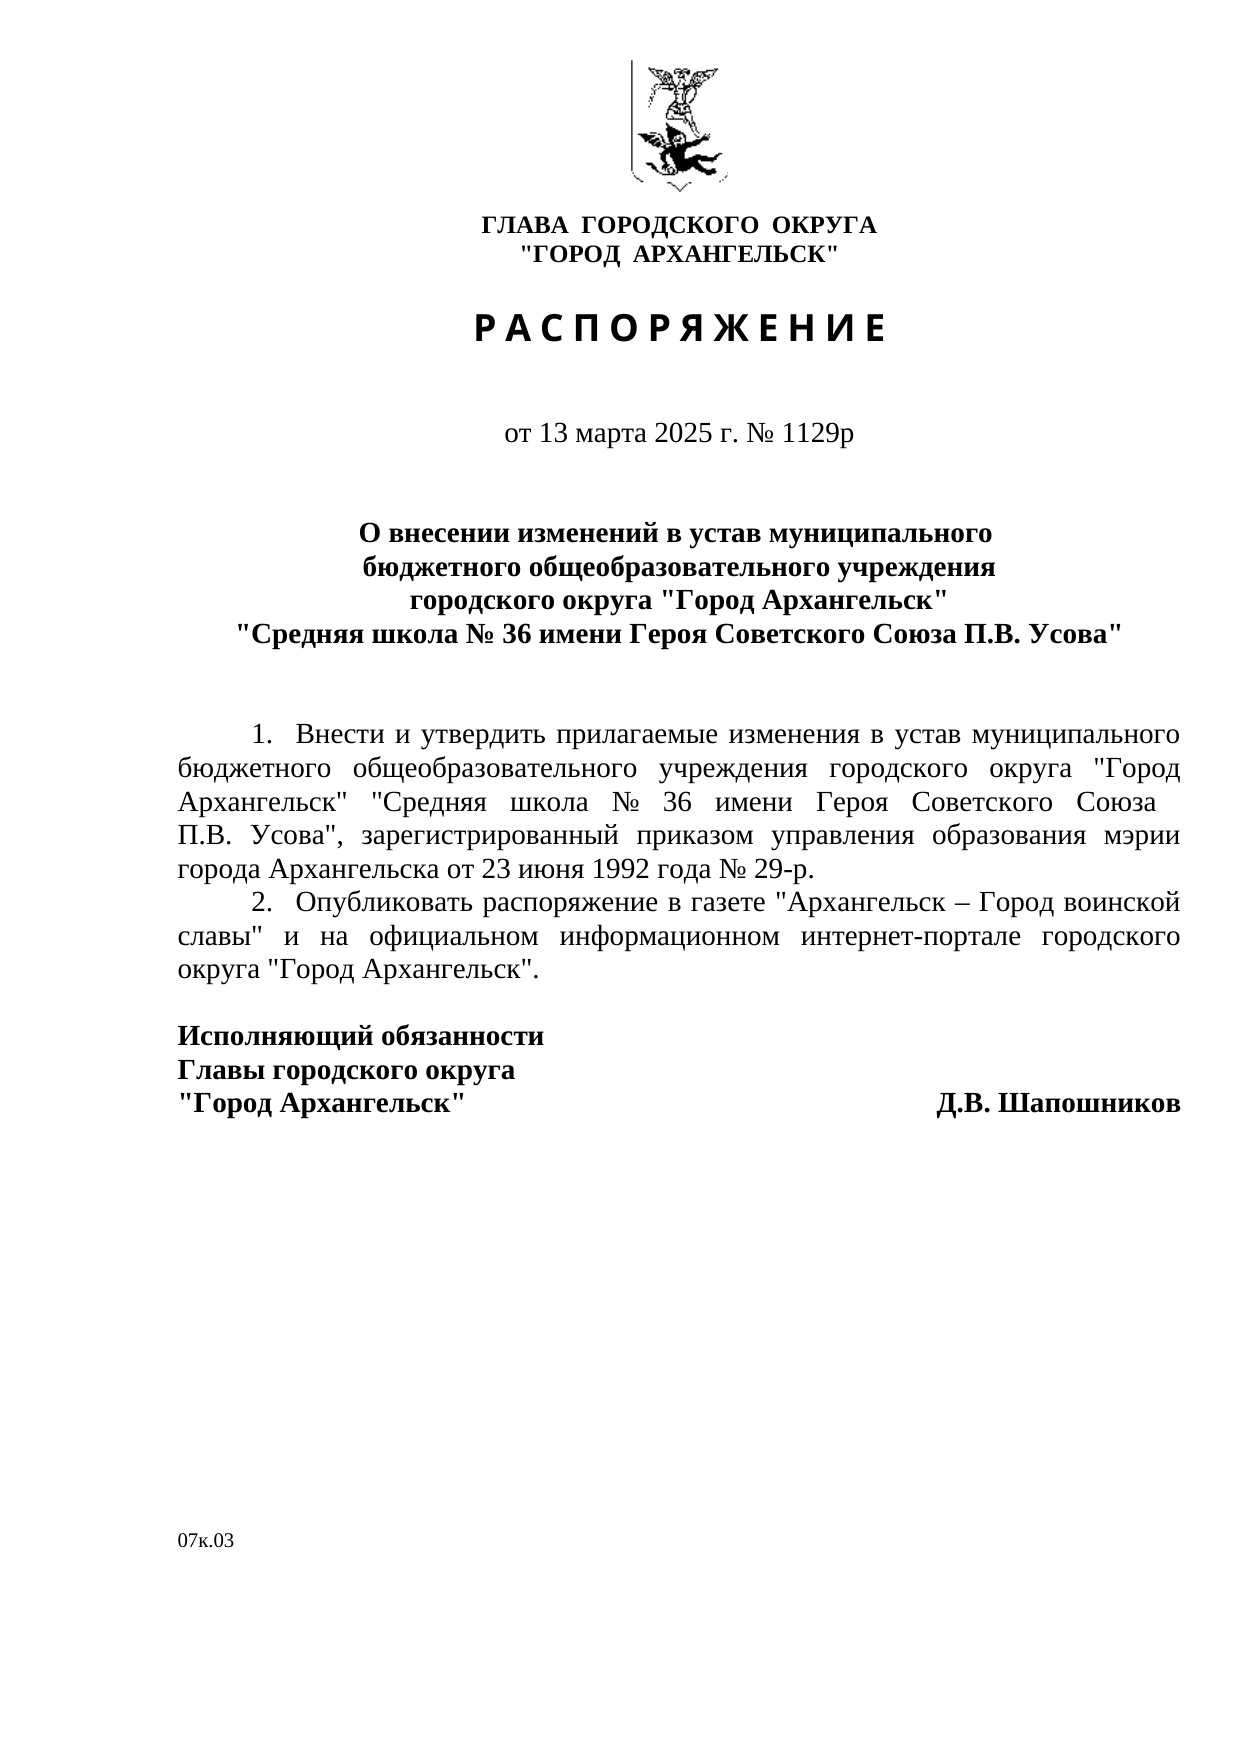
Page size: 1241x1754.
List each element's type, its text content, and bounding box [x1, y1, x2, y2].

text городского округа "Город Архангельск" [177, 582, 1181, 616]
text "Средняя школа № 36 имени Героя Советского Союза П.В. Усова" [177, 616, 1181, 649]
text ГЛАВА ГОРОДСКОГО ОКРУГА "ГОРОД АРХАНГЕЛЬСК" [177, 210, 1181, 301]
text О внесении изменений в устав муниципального бюджетного общеобразовательного учреждения [177, 515, 1181, 582]
text РАСПОРЯЖЕНИЕ [177, 301, 1181, 352]
text 2. Опубликовать распоряжение в газете "Архангельск – Город воинской славы" и на официальном информационном интернет-портале городского округа "Город Архангельск". [177, 884, 1181, 985]
text Исполняющий обязанности Главы городского округа "Город Архангельск" Д.В. Шапошников [177, 1018, 1181, 1119]
text 1. Внести и утвердить прилагаемые изменения в устав муниципального бюджетного общеобразовательного учреждения городского округа "Город Архангельск" "Средняя школа № 36 имени Героя Советского Союза П.В. Усова", зарегистрированный приказом управления образования мэрии города Архангельска от 23 июня 1992 года № 29-р. [177, 717, 1181, 884]
text от 13 марта 2025 г. № 1129р [177, 415, 1181, 448]
text 07к.03 [177, 1528, 1181, 1552]
